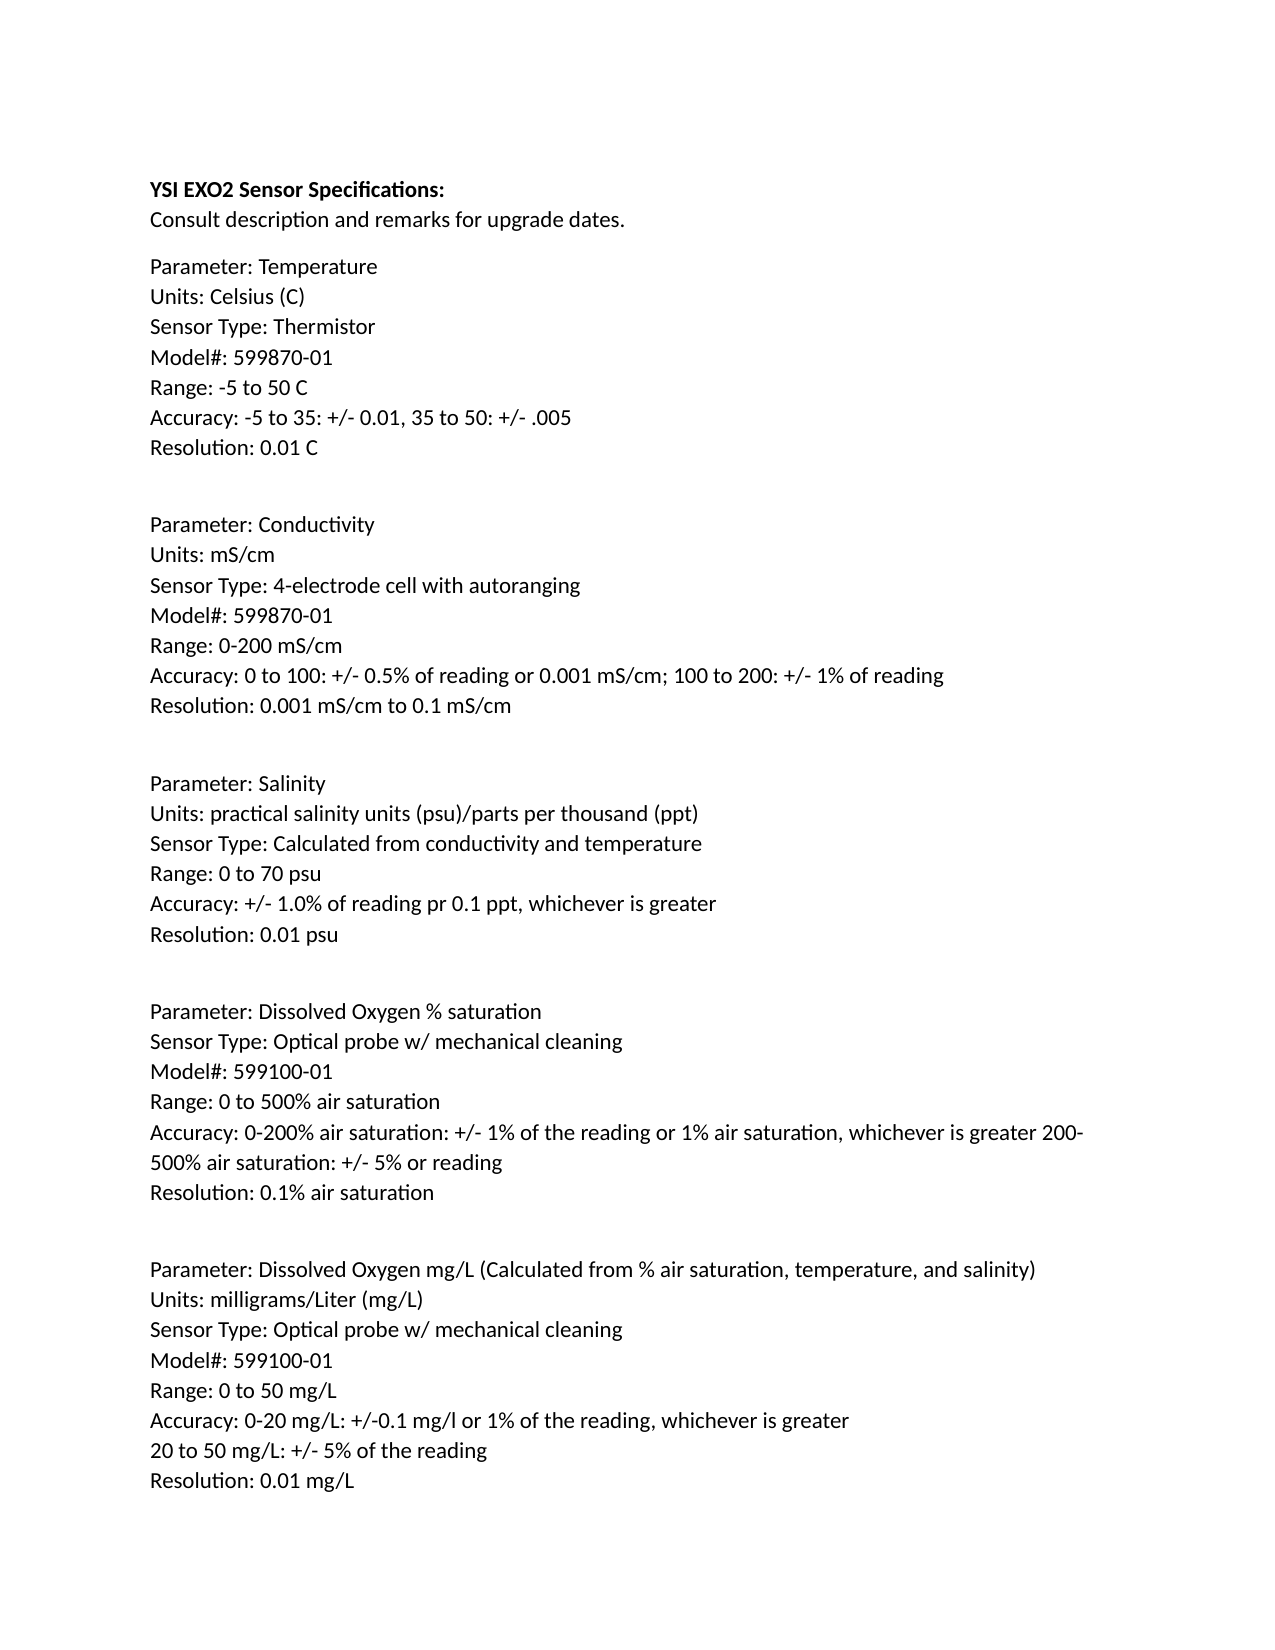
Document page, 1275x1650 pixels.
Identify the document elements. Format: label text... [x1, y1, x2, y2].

text Range: 0-200 mS/cm [150, 631, 1125, 659]
text Accuracy: 0 to 100: +/- 0.5% of reading or 0.001 mS/cm; 100 to 200: +/- 1% of reading [150, 661, 1125, 689]
text Accuracy: -5 to 35: +/- 0.01, 35 to 50: +/- .005 [150, 403, 1125, 431]
text YSI EXO2 Sensor Specifications: [150, 175, 1125, 203]
text Sensor Type: Thermistor [150, 312, 1125, 341]
text Parameter: Temperature [150, 252, 1125, 280]
text Units: practical salinity units (psu)/parts per thousand (ppt) [150, 799, 1125, 827]
text 20 to 50 mg/L: +/- 5% of the reading [150, 1436, 1125, 1464]
text Model#: 599100-01 [150, 1057, 1125, 1085]
text Range: 0 to 50 mg/L [150, 1376, 1125, 1404]
text Range: 0 to 500% air saturation [150, 1087, 1125, 1116]
text Sensor Type: Calculated from conductivity and temperature [150, 829, 1125, 857]
text Accuracy: +/- 1.0% of reading pr 0.1 ppt, whichever is greater [150, 889, 1125, 918]
text Range: 0 to 70 psu [150, 859, 1125, 887]
text Model#: 599100-01 [150, 1346, 1125, 1374]
text Sensor Type: 4-electrode cell with autoranging [150, 571, 1125, 599]
text Resolution: 0.01 psu [150, 920, 1125, 948]
text Consult description and remarks for upgrade dates. [150, 205, 1125, 233]
text Parameter: Dissolved Oxygen % saturation [112, 997, 1125, 1025]
text Model#: 599870-01 [150, 343, 1125, 371]
text Accuracy: 0-20 mg/L: +/-0.1 mg/l or 1% of the reading, whichever is greater [150, 1406, 1125, 1434]
text Resolution: 0.01 C [150, 433, 1125, 461]
text Parameter: Conductivity [150, 510, 1125, 538]
text Sensor Type: Optical probe w/ mechanical cleaning [150, 1316, 1125, 1344]
text Parameter: Dissolved Oxygen mg/L (Calculated from % air saturation, temperature, and salinity) [150, 1255, 1125, 1283]
text Sensor Type: Optical probe w/ mechanical cleaning [150, 1027, 1125, 1055]
text Resolution: 0.001 mS/cm to 0.1 mS/cm [150, 692, 1125, 720]
text Units: mS/cm [150, 541, 1125, 569]
text Accuracy: 0-200% air saturation: +/- 1% of the reading or 1% air saturation, whichever is greater 200-500% air saturation: +/- 5% or reading [150, 1118, 1125, 1176]
text Units: milligrams/Liter (mg/L) [150, 1285, 1125, 1313]
text Parameter: Salinity [150, 769, 1125, 797]
text Resolution: 0.01 mg/L [150, 1467, 1125, 1495]
text Resolution: 0.1% air saturation [150, 1178, 1125, 1206]
text Range: -5 to 50 C [150, 373, 1125, 401]
text Units: Celsius (C) [150, 282, 1125, 310]
text Model#: 599870-01 [150, 601, 1125, 629]
